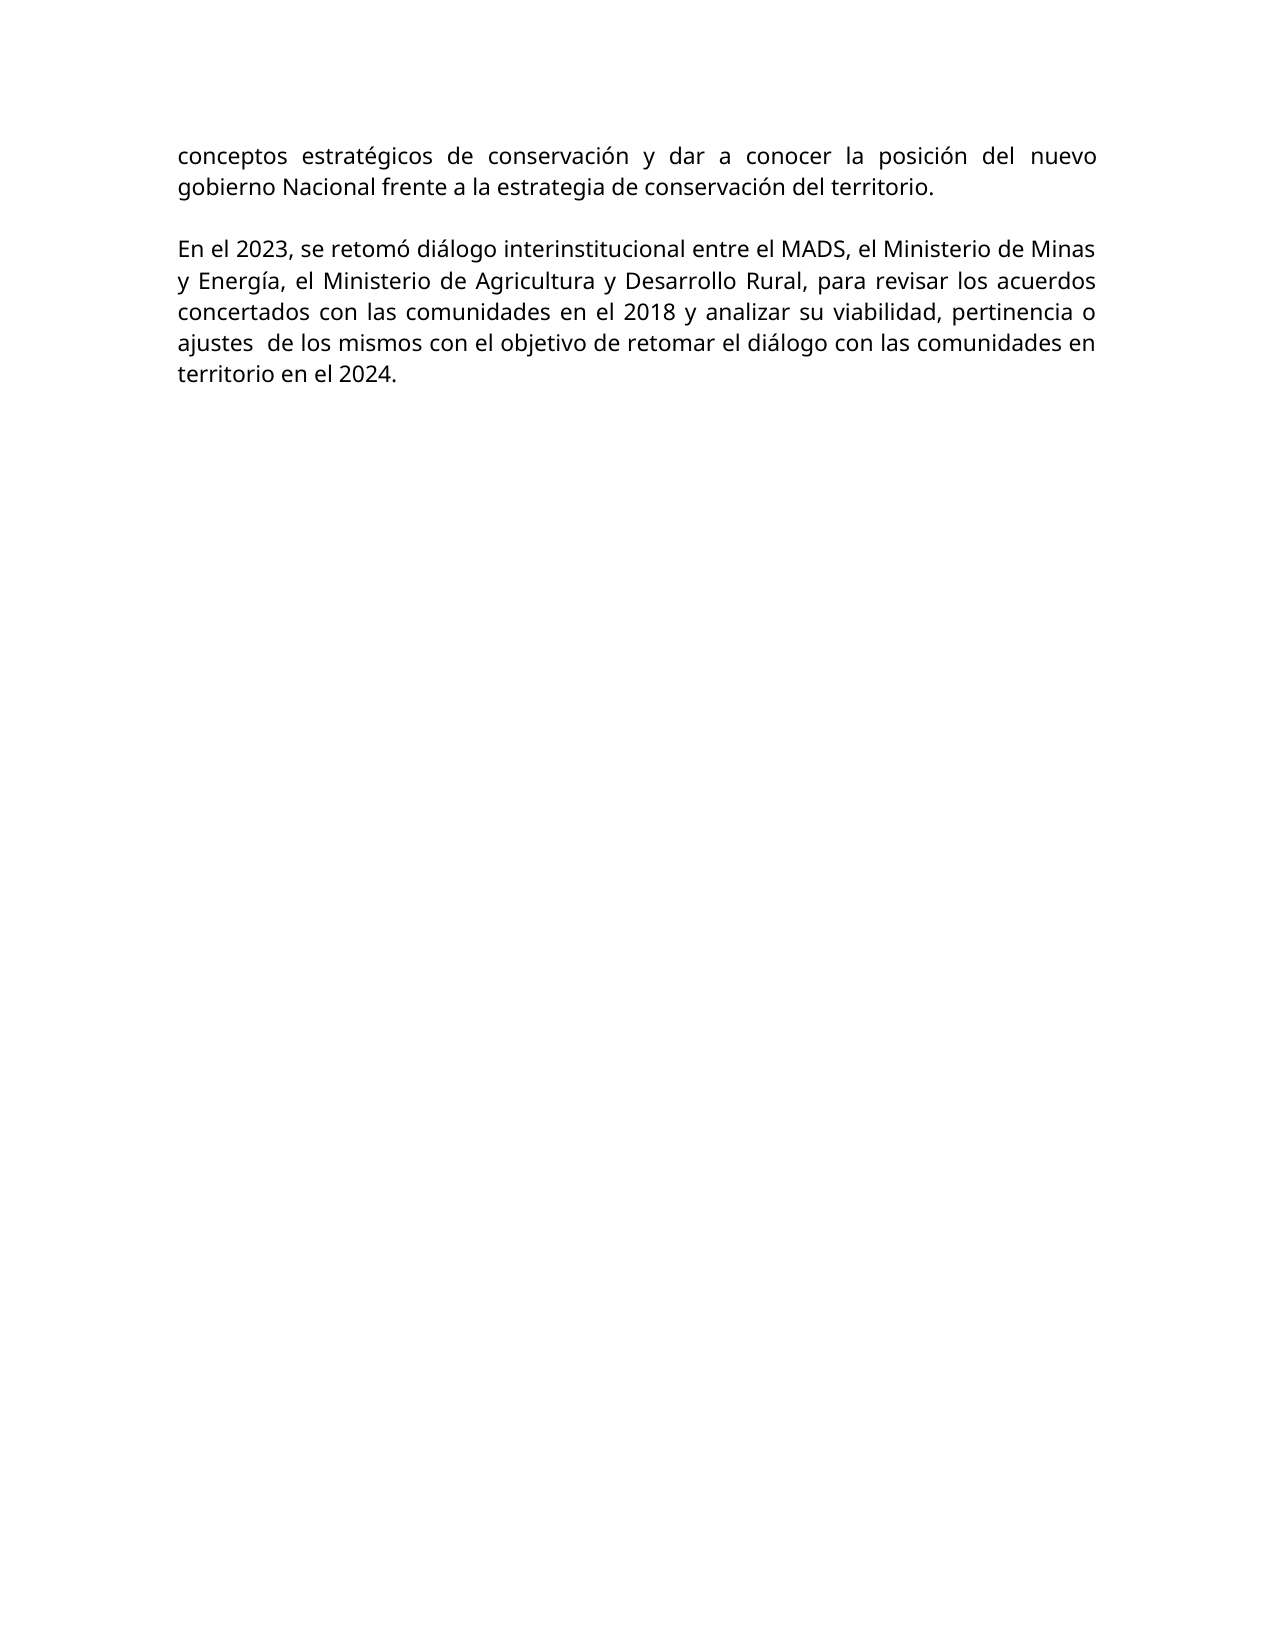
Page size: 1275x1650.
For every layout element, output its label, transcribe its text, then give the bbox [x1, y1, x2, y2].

text En el 2023, se retomó diálogo interinstitucional entre el MADS, el Ministerio de Minas y Energía, el Ministerio de Agricultura y Desarrollo Rural, para revisar los acuerdos concertados con las comunidades en el 2018 y analizar su viabilidad, pertinencia o ajustes de los mismos con el objetivo de retomar el diálogo con las comunidades en territorio en el 2024. [177, 233, 1097, 389]
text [177, 139, 1097, 202]
